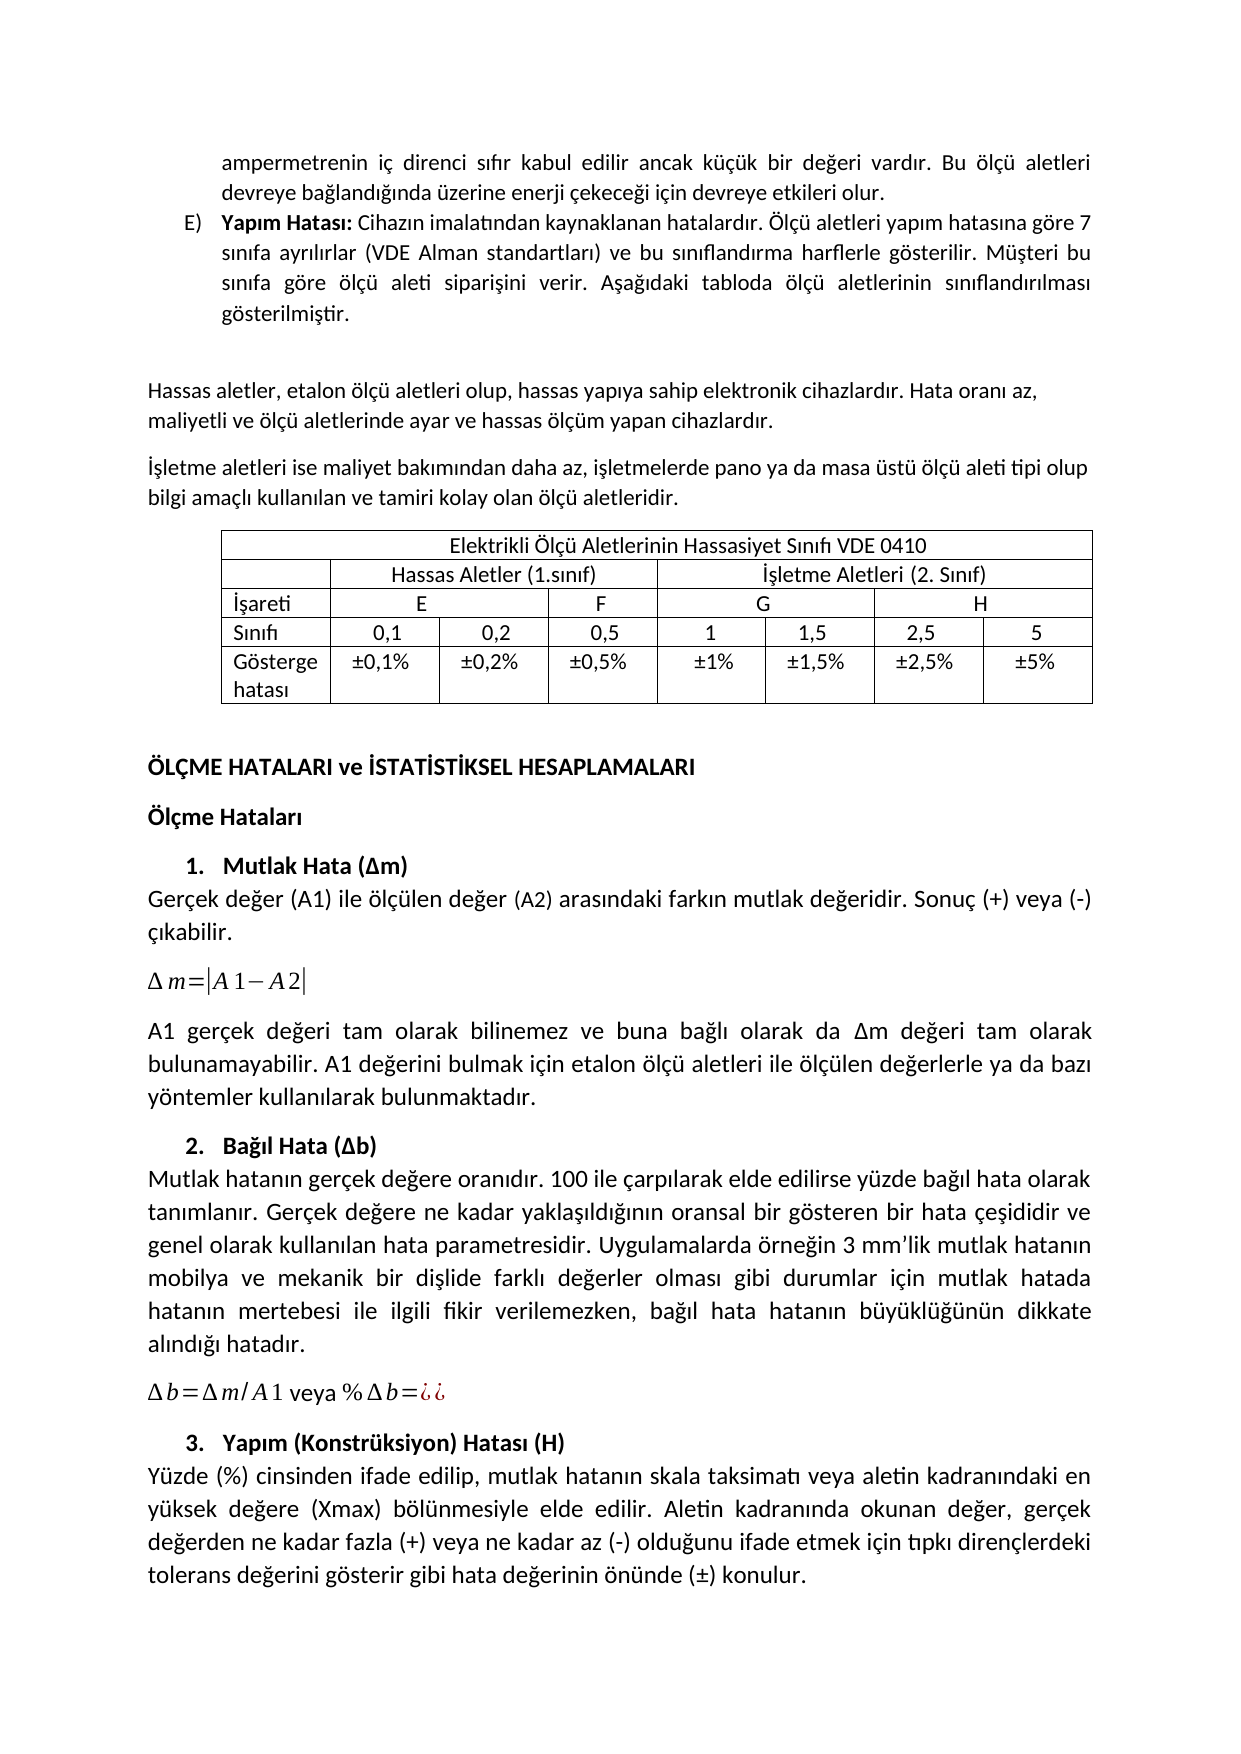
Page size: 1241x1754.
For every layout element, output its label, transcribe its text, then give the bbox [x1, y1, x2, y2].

list Yapım (Konstrüksiyon) Hatası (H) [185, 1427, 1093, 1458]
table_cell E [331, 589, 548, 617]
table_cell 2,5 [875, 618, 983, 646]
table_cell 1 [658, 618, 765, 646]
list Bağıl Hata (∆b) [185, 1131, 1093, 1161]
text Yüzde (%) cinsinden ifade edilip, mutlak hatanın skala taksimatı veya aletin kadranındaki en yüksek değere (Xmax) bölünmesiyle elde edilir. Aletin kadranında okunan değer, gerçek değerden ne kadar fazla (+) veya ne kadar az (-) olduğunu ifade etmek için tıpkı dirençlerdeki tolerans değerini gösterir gibi hata değerinin önünde (±) konulur. [148, 1460, 1093, 1589]
table_cell H [875, 589, 1092, 617]
text Mutlak hatanın gerçek değere oranıdır. 100 ile çarpılarak elde edilirse yüzde bağıl hata olarak tanımlanır. Gerçek değere ne kadar yaklaşıldığının oransal bir gösteren bir hata çeşididir ve genel olarak kullanılan hata parametresidir. Uygulamalarda örneğin 3 mm’lik mutlak hatanın mobilya ve mekanik bir dişlide farklı değerler olması gibi durumlar için mutlak hatada hatanın mertebesi ile ilgili fikir verilemezken, bağıl hata hatanın büyüklüğünün dikkate alındığı hatadır. [148, 1163, 1093, 1358]
table_cell [222, 560, 330, 588]
text Ölçme Hataları [148, 801, 1093, 831]
table_cell Hassas Aletler (1.sınıf) [331, 560, 657, 588]
text ÖLÇME HATALARI ve İSTATİSTİKSEL HESAPLAMALARI [148, 751, 1093, 782]
table_cell 0,1 [331, 618, 439, 646]
text Gerçek değer (A1) ile ölçülen değer (A2) arasındaki farkın mutlak değeridir. Sonuç (+) veya (-) çıkabilir. [148, 883, 1093, 947]
table_cell Sınıfı [222, 618, 330, 646]
table_cell 5 [984, 618, 1092, 646]
table_header Elektrikli Ölçü Aletlerinin Hassasiyet Sınıfı VDE 0410 [222, 531, 1092, 559]
list Mutlak Hata (∆m) [185, 850, 1093, 881]
table_cell İşareti [222, 589, 330, 617]
table_cell ±1% [658, 647, 765, 703]
table_cell ±1,5% [766, 647, 874, 703]
table_cell ±0,1% [331, 647, 439, 703]
table_cell İşletme Aletleri (2. Sınıf) [658, 560, 1092, 588]
table_cell ±2,5% [875, 647, 983, 703]
table_cell 0,5 [549, 618, 657, 646]
table_cell ±0,2% [440, 647, 548, 703]
text İşletme aletleri ise maliyet bakımından daha az, işletmelerde pano ya da masa üstü ölçü aleti tipi olup bilgi amaçlı kullanılan ve tamiri kolay olan ölçü aletleridir. [148, 453, 1093, 511]
table_cell 1,5 [766, 618, 874, 646]
table_cell Gösterge hatası [222, 647, 330, 703]
text Hassas aletler, etalon ölçü aletleri olup, hassas yapıya sahip elektronik cihazlardır. Hata oranı az, maliyetli ve ölçü aletlerinde ayar ve hassas ölçüm yapan cihazlardır. [148, 376, 1093, 434]
list Yapım Hatası: Cihazın imalatından kaynaklanan hatalardır. Ölçü aletleri yapım hatasına göre 7 sınıfa ayrılırlar (VDE Alman standartları) ve bu sınıflandırma harflerle gösterilir. Müşteri bu sınıfa göre ölçü aleti siparişini verir. Aşağıdaki tabloda ölçü aletlerinin sınıflandırılması gösterilmiştir. [184, 208, 1093, 327]
table_cell 0,2 [440, 618, 548, 646]
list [184, 148, 1093, 206]
table_cell G [658, 589, 874, 617]
table_cell ±0,5% [549, 647, 657, 703]
text veya [148, 1378, 1093, 1408]
table_cell F [549, 589, 657, 617]
text A1 gerçek değeri tam olarak bilinemez ve buna bağlı olarak da ∆m değeri tam olarak bulunamayabilir. A1 değerini bulmak için etalon ölçü aletleri ile ölçülen değerlerle ya da bazı yöntemler kullanılarak bulunmaktadır. [148, 1015, 1093, 1111]
table_cell ±5% [984, 647, 1092, 703]
